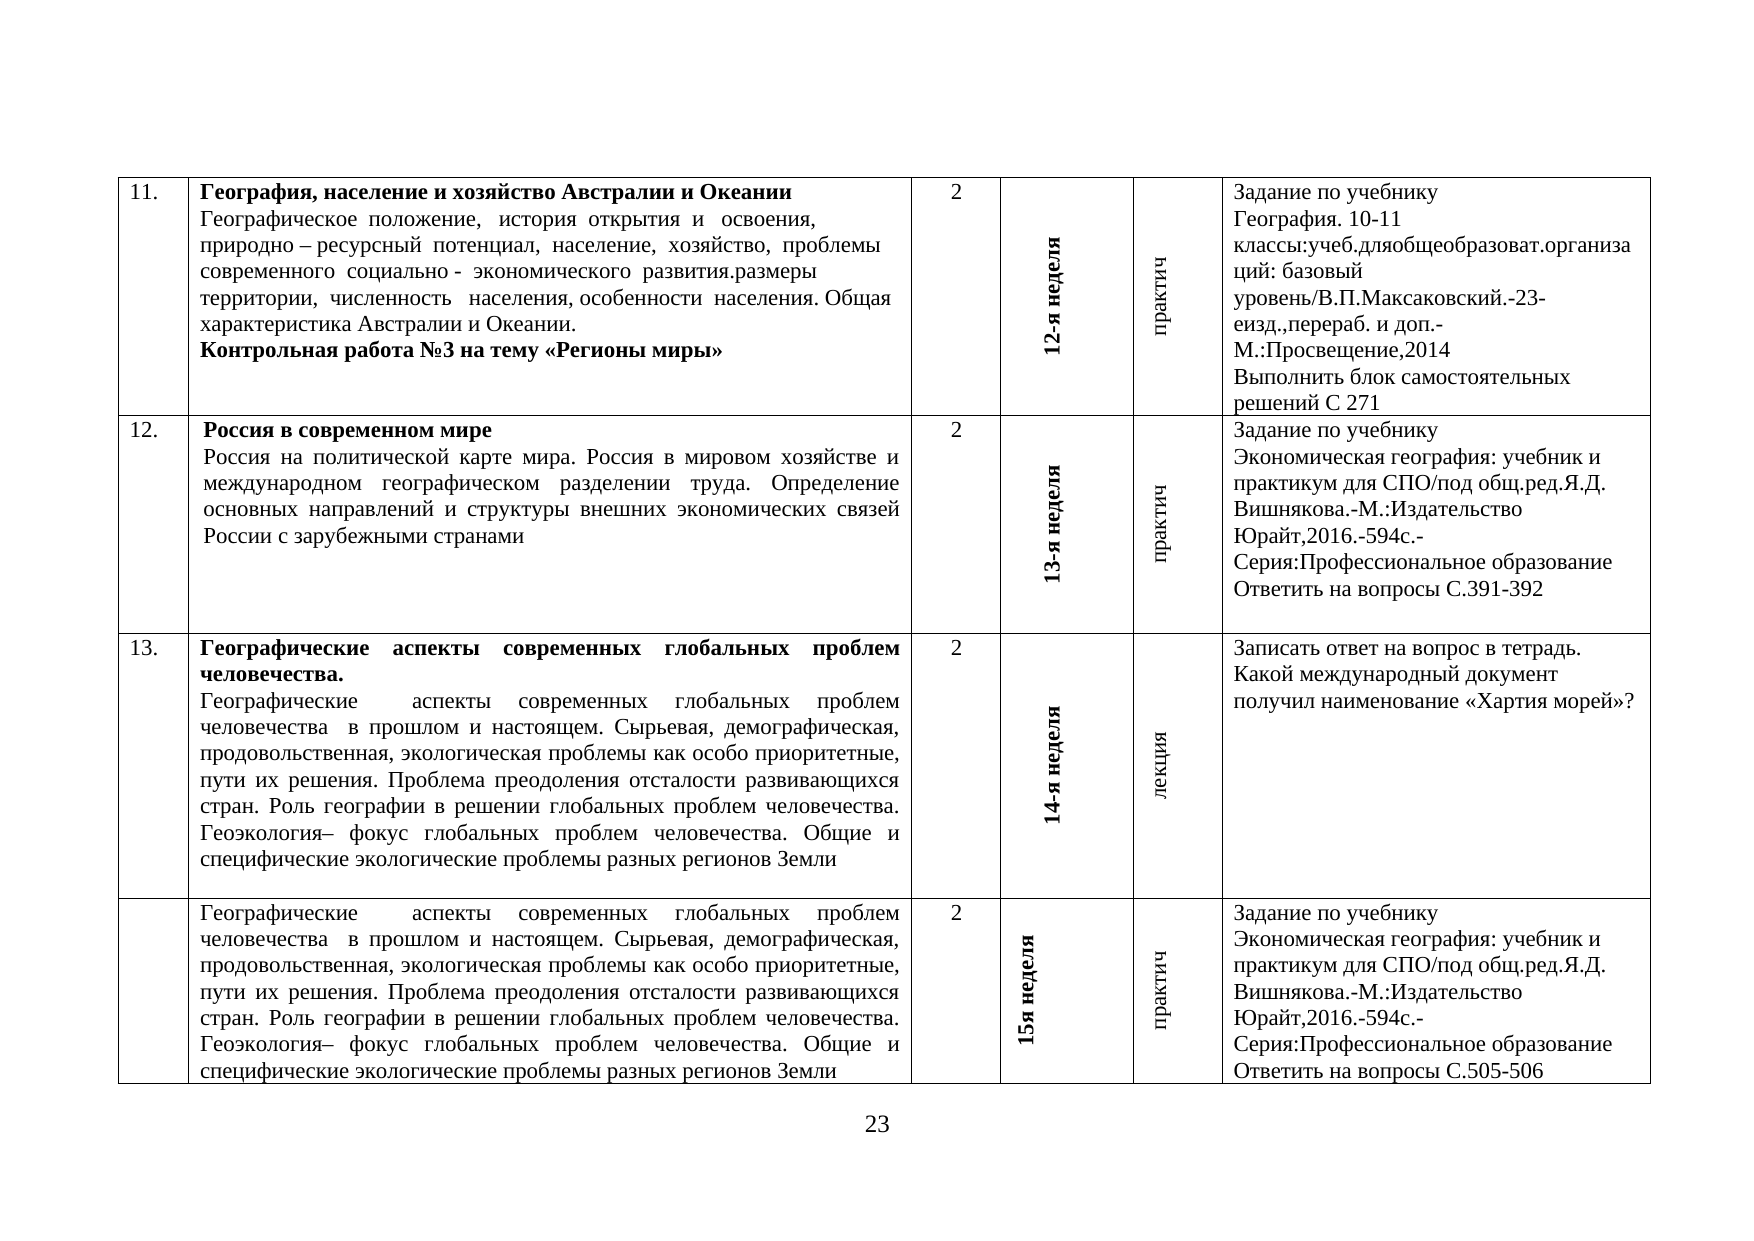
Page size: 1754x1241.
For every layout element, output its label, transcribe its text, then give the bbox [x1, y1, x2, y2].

table_cell 12-я неделя [1001, 178, 1133, 415]
table_cell Задание по учебнику География. 10-11 классы:учеб.дляобщеобразоват.организаций: базовый уровень/В.П.Максаковский.-23-еизд.,перераб. и доп.-М.:Просвещение,2014 Выполнить блок самостоятельных решений С 271 [1223, 178, 1650, 415]
table_cell Россия в современном мире Россия на политической карте мира. Россия в мировом хозяйстве и международном географическом разделении труда. Определение основных направлений и структуры внешних экономических связей России с зарубежными странами [189, 416, 911, 633]
table_cell лекция [1134, 634, 1222, 898]
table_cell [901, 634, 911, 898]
table_cell 2 [912, 178, 1000, 415]
table_cell География, население и хозяйство Австралии и Океании Географическое положение, история открытия и освоения, природно – ресурсный потенциал, население, хозяйство, проблемы современного социально - экономического развития.размеры территории, численность населения, особенности населения. Общая характеристика Австралии и Океании. Контрольная работа №3 на тему «Регионы миры» [189, 178, 911, 415]
table_cell Задание по учебнику Экономическая география: учебник и практикум для СПО/под общ.ред.Я.Д. Вишнякова.-М.:Издательство Юрайт,2016.-594с.-Серия:Профессиональное образование Ответить на вопросы С.391-392 [1223, 416, 1650, 633]
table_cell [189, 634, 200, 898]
table_cell 13-я неделя [1001, 416, 1133, 633]
table_cell 12. [119, 416, 188, 633]
table_cell практич [1134, 899, 1222, 1083]
table_cell Записать ответ на вопрос в тетрадь. Какой международный документ получил наименование «Хартия морей»? [1223, 634, 1650, 898]
table_cell практич [1134, 178, 1222, 415]
table_cell 2 [912, 416, 1000, 633]
table_cell 15я неделя [1001, 899, 1133, 1083]
table_cell Задание по учебнику Экономическая география: учебник и практикум для СПО/под общ.ред.Я.Д. Вишнякова.-М.:Издательство Юрайт,2016.-594с.-Серия:Профессиональное образование Ответить на вопросы С.505-506 [1223, 899, 1650, 1083]
table_cell 2 [912, 899, 1000, 1083]
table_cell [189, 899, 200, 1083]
table_cell 11. [119, 178, 188, 415]
table_cell 2 [912, 634, 1000, 898]
table_cell 13. [119, 634, 188, 898]
table_cell 14-я неделя [1001, 634, 1133, 898]
table_cell [119, 899, 188, 1083]
table_cell практич [1134, 416, 1222, 633]
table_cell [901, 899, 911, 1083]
